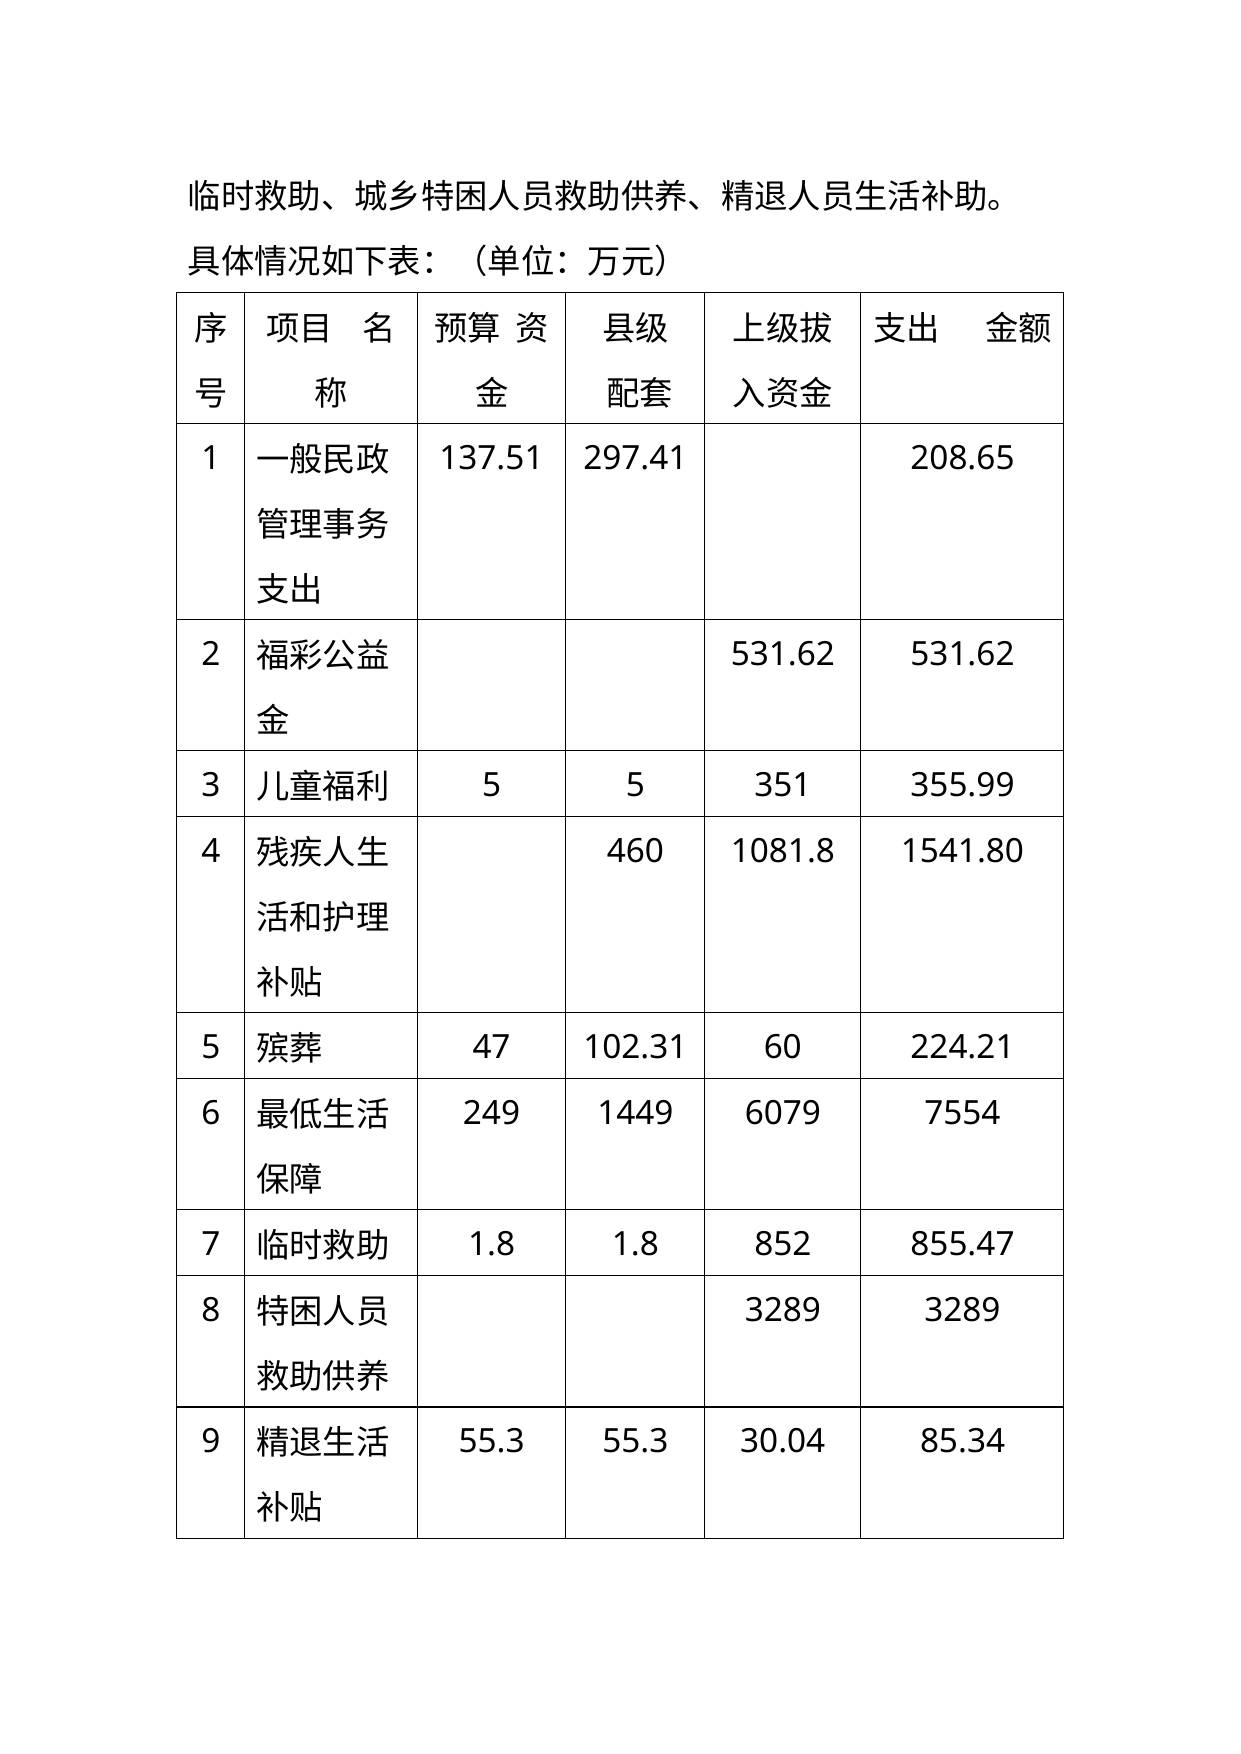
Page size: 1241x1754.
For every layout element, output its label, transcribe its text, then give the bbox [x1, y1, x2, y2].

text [187, 162, 1053, 292]
table_cell 1.8 [418, 1210, 565, 1275]
table_cell 2 [177, 620, 244, 750]
table_cell 6 [177, 1079, 244, 1209]
table_cell 55.3 [566, 1408, 704, 1537]
table_header 项目 名称 [245, 293, 417, 423]
table_cell 1.8 [566, 1210, 704, 1275]
table_header 预算 资金 [418, 293, 565, 423]
table_cell 最低生活保障 [245, 1079, 417, 1209]
table_header 县级 配套 [566, 293, 704, 423]
table_cell 儿童福利 [245, 751, 417, 816]
table_cell 6079 [705, 1079, 860, 1209]
table_cell 1 [177, 424, 244, 619]
table_cell 8 [177, 1276, 244, 1406]
table_cell 精退生活补贴 [245, 1408, 417, 1537]
table_cell 85.34 [861, 1408, 1063, 1537]
table_cell 224.21 [861, 1013, 1063, 1078]
table_cell 1541.80 [861, 817, 1063, 1012]
table_cell 531.62 [861, 620, 1063, 750]
table_cell 特困人员救助供养 [245, 1276, 417, 1406]
table_cell 351 [705, 751, 860, 816]
table_cell 297.41 [566, 424, 704, 619]
table_cell 1449 [566, 1079, 704, 1209]
table_header 序号 [177, 293, 244, 423]
table_cell 4 [177, 817, 244, 1012]
table_cell 249 [418, 1079, 565, 1209]
table_cell 福彩公益金 [245, 620, 417, 750]
table_header 上级拔 入资金 [705, 293, 860, 423]
table_cell 3289 [861, 1276, 1063, 1406]
table_cell 3289 [705, 1276, 860, 1406]
table_cell 208.65 [861, 424, 1063, 619]
table_cell 460 [566, 817, 704, 1012]
table_cell [418, 817, 565, 1012]
table_cell 855.47 [861, 1210, 1063, 1275]
table_cell 355.99 [861, 751, 1063, 816]
table_cell 852 [705, 1210, 860, 1275]
table_cell 5 [418, 751, 565, 816]
table_cell 1081.8 [705, 817, 860, 1012]
table_cell 60 [705, 1013, 860, 1078]
table_cell [566, 620, 704, 750]
table_cell 531.62 [705, 620, 860, 750]
table_cell 一般民政管理事务支出 [245, 424, 417, 619]
table_cell 7554 [861, 1079, 1063, 1209]
table_cell 5 [177, 1013, 244, 1078]
table_cell [566, 1276, 704, 1406]
table_cell 47 [418, 1013, 565, 1078]
table_cell [705, 424, 860, 619]
table_cell [418, 1276, 565, 1406]
table_cell 5 [566, 751, 704, 816]
table_cell 殡葬 [245, 1013, 417, 1078]
table_cell 残疾人生活和护理补贴 [245, 817, 417, 1012]
table_header 支出 金额 [861, 293, 1063, 423]
table_cell 102.31 [566, 1013, 704, 1078]
table_cell 临时救助 [245, 1210, 417, 1275]
table_cell 137.51 [418, 424, 565, 619]
table_cell 30.04 [705, 1408, 860, 1537]
table_cell 55.3 [418, 1408, 565, 1537]
table_cell 3 [177, 751, 244, 816]
table_cell [418, 620, 565, 750]
table_cell 7 [177, 1210, 244, 1275]
table_cell 9 [177, 1408, 244, 1537]
